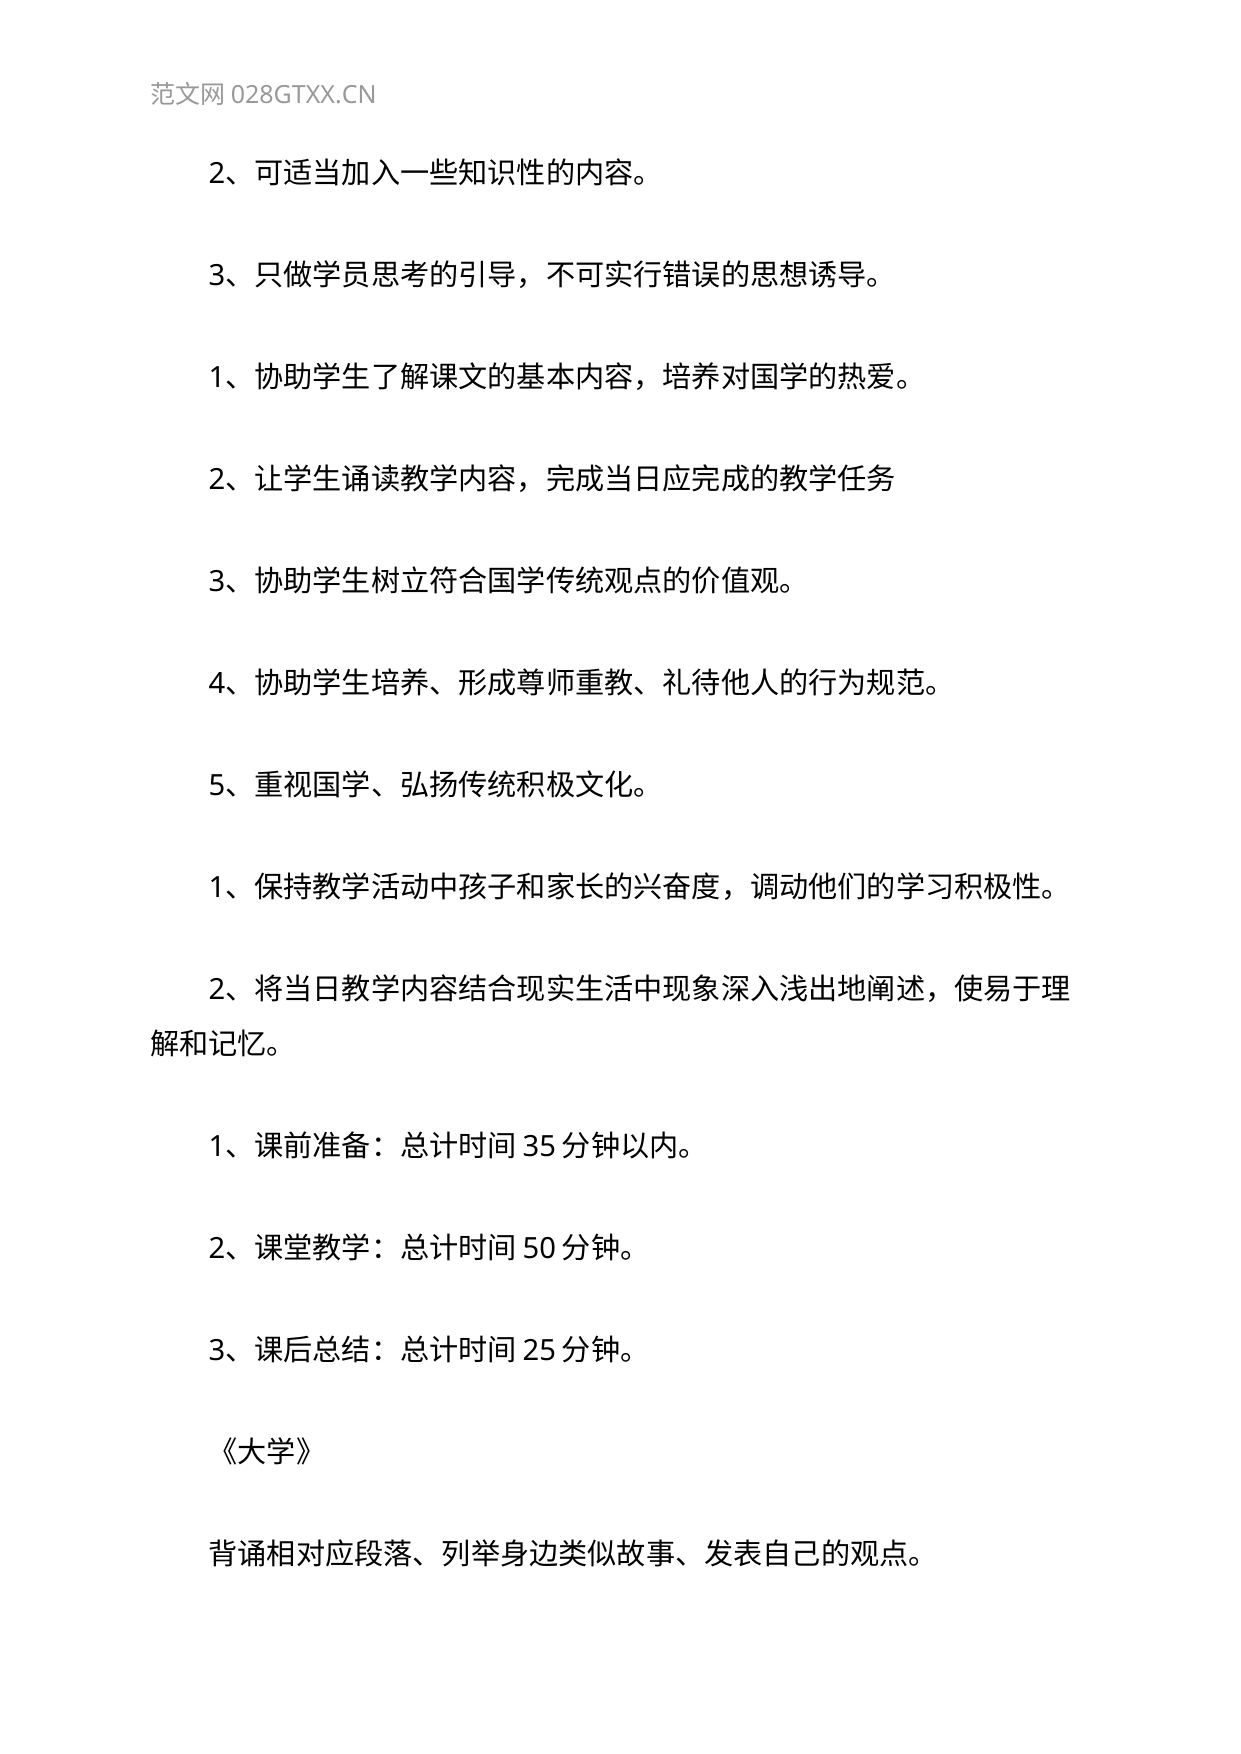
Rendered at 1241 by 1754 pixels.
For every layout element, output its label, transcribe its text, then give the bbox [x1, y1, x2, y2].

text 2、让学生诵读教学内容，完成当日应完成的教学任务 [150, 456, 1090, 498]
text 1、课前准备：总计时间35分钟以内。 [150, 1123, 1090, 1165]
text 3、只做学员思考的引导，不可实行错误的思想诱导。 [150, 252, 1090, 294]
text 2、可适当加入一些知识性的内容。 [150, 150, 1090, 192]
text 《大学》 [150, 1428, 1090, 1471]
text 背诵相对应段落、列举身边类似故事、发表自己的观点。 [150, 1530, 1090, 1573]
text 3、课后总结：总计时间25分钟。 [150, 1327, 1090, 1369]
text 4、协助学生培养、形成尊师重教、礼待他人的行为规范。 [150, 660, 1090, 702]
text 1、协助学生了解课文的基本内容，培养对国学的热爱。 [150, 354, 1090, 396]
text 2、将当日教学内容结合现实生活中现象深入浅出地阐述，使易于理解和记忆。 [150, 966, 1090, 1063]
text 2、课堂教学：总计时间50分钟。 [150, 1224, 1090, 1267]
text 5、重视国学、弘扬传统积极文化。 [150, 762, 1090, 804]
text 3、协助学生树立符合国学传统观点的价值观。 [150, 558, 1090, 600]
text 1、保持教学活动中孩子和家长的兴奋度，调动他们的学习积极性。 [150, 864, 1090, 906]
